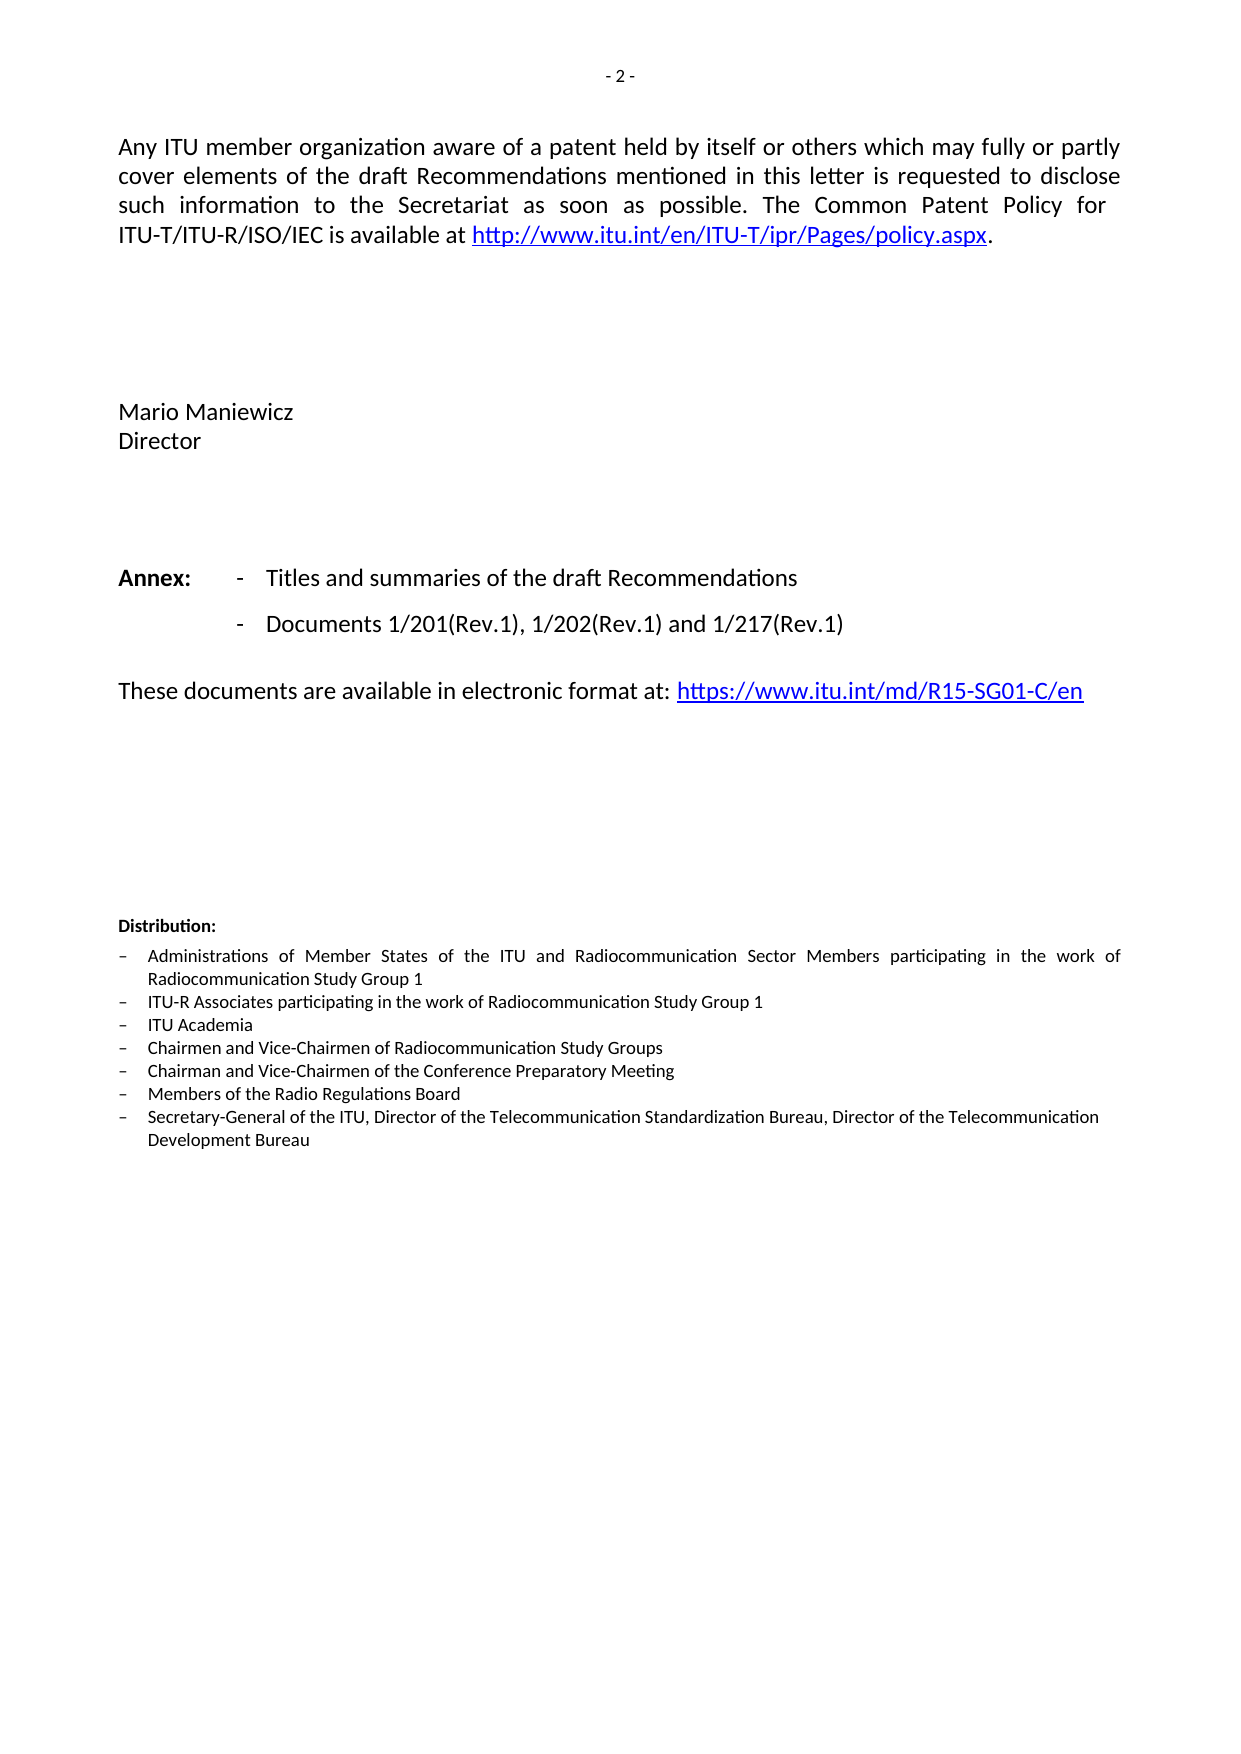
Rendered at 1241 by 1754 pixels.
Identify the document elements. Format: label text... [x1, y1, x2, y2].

text – Administrations of Member States of the ITU and Radiocommunication Sector Members participating in the work of Radiocommunication Study Group 1 [118, 944, 1122, 990]
text Distribution: [118, 909, 1122, 938]
text – Members of the Radio Regulations Board [118, 1082, 1122, 1105]
text – ITU-R Associates participating in the work of Radiocommunication Study Group 1 [118, 990, 1122, 1013]
text Mario Maniewicz [118, 397, 1122, 426]
text Any ITU member organization aware of a patent held by itself or others which may fully or partly cover elements of the draft Recommendations mentioned in this letter is requested to disclose such information to the Secretariat as soon as possible. The Common Patent Policy for ITU-T/ITU-R/ISO/IEC is available at http://www.itu.int/en/ITU-T/ipr/Pages/policy.aspx. [118, 132, 1122, 249]
text These documents are available in electronic format at: https://www.itu.int/md/R15-SG01-C/en [118, 676, 1122, 705]
text – ITU Academia [118, 1013, 1122, 1036]
text - Documents 1/201(Rev.1), 1/202(Rev.1) and 1/217(Rev.1) [118, 609, 1122, 638]
text Director [118, 426, 1122, 455]
text – Secretary-General of the ITU, Director of the Telecommunication Standardization Bureau, Director of the Telecommunication Development Bureau [118, 1105, 1122, 1151]
text – Chairman and Vice-Chairmen of the Conference Preparatory Meeting [118, 1059, 1122, 1082]
text – Chairmen and Vice-Chairmen of Radiocommunication Study Groups [118, 1036, 1122, 1059]
text Annex: - Titles and summaries of the draft Recommendations [118, 563, 1122, 592]
